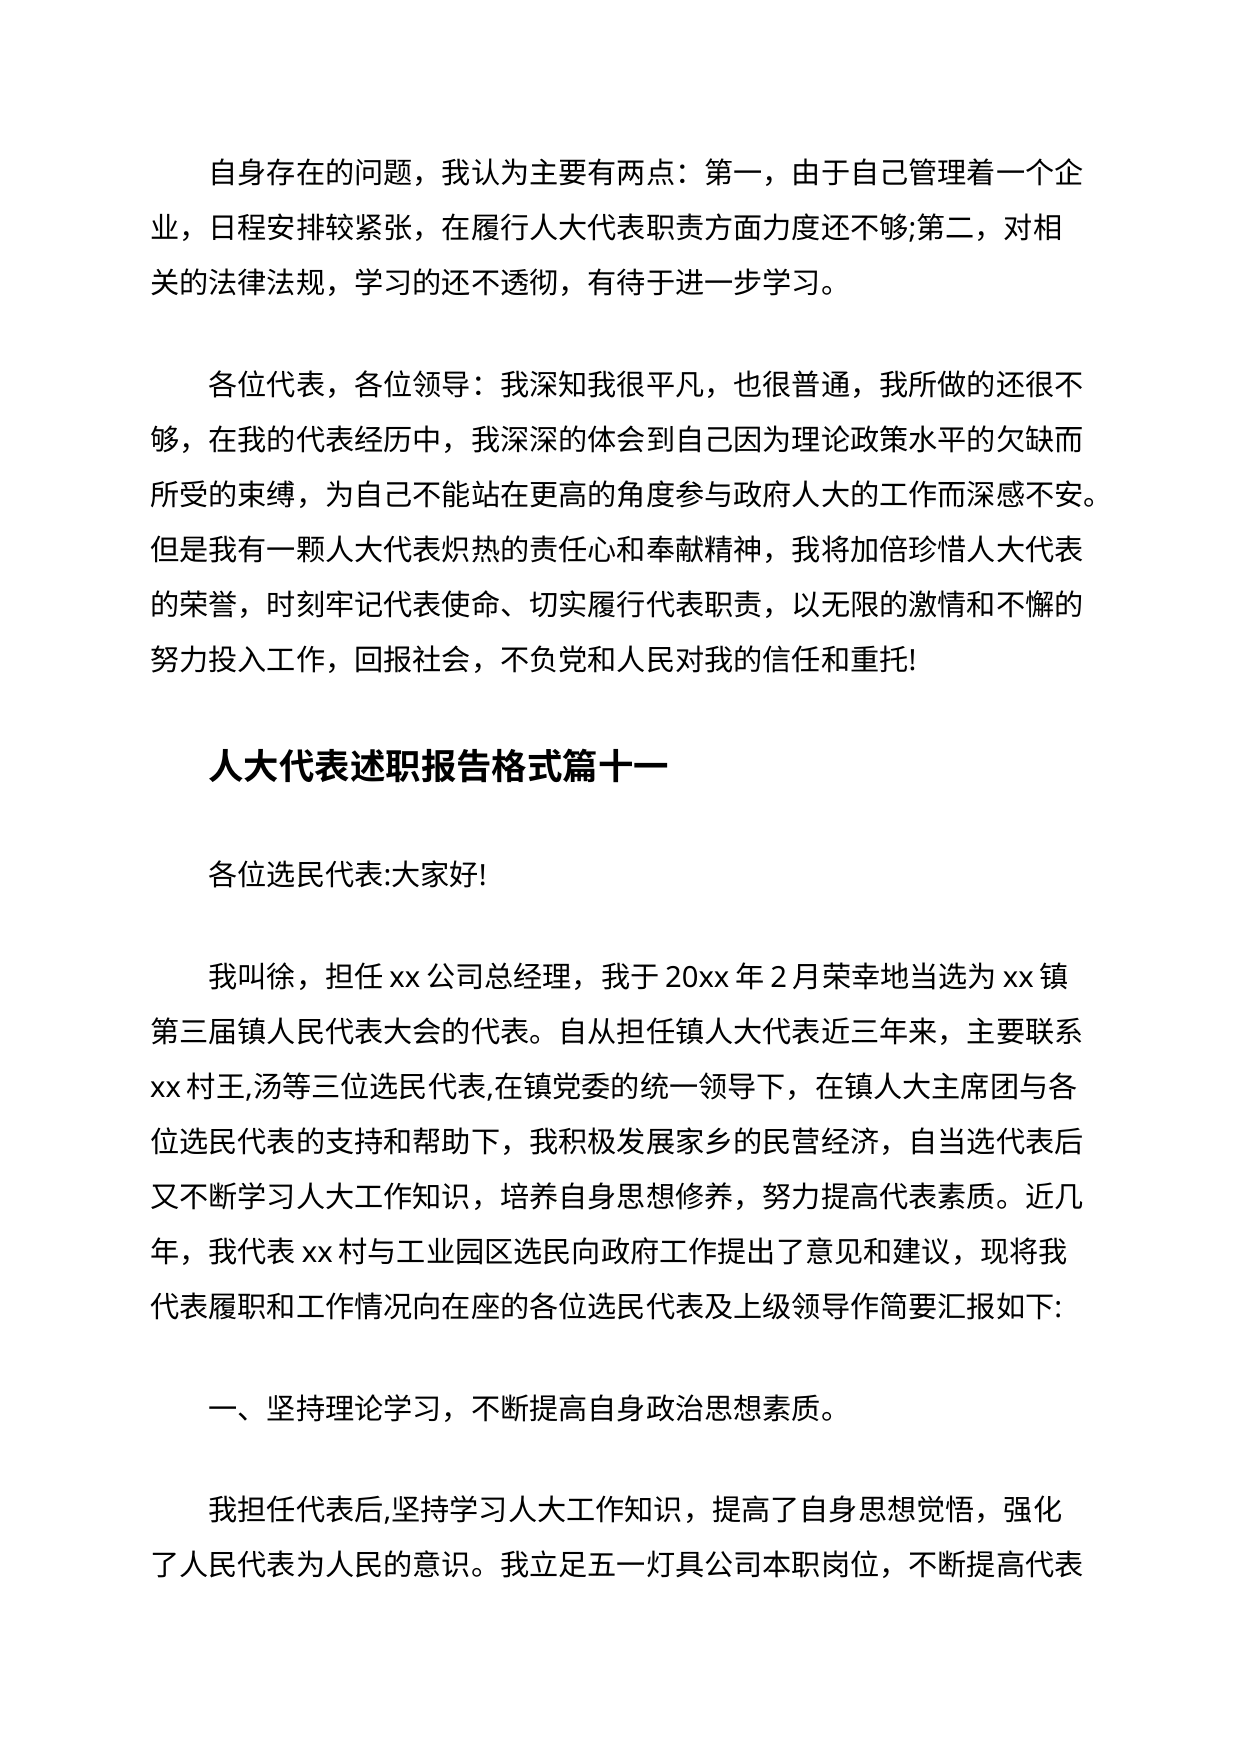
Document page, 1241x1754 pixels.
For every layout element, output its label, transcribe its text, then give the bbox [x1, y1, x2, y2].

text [150, 1487, 1090, 1584]
text 各位代表，各位领导：我深知我很平凡，也很普通，我所做的还很不够，在我的代表经历中，我深深的体会到自己因为理论政策水平的欠缺而所受的束缚，为自己不能站在更高的角度参与政府人大的工作而深感不安。但是我有一颗人大代表炽热的责任心和奉献精神，我将加倍珍惜人大代表的荣誉，时刻牢记代表使命、切实履行代表职责，以无限的激情和不懈的努力投入工作，回报社会，不负党和人民对我的信任和重托! [150, 362, 1090, 678]
text 各位选民代表:大家好! [150, 852, 1090, 894]
text 自身存在的问题，我认为主要有两点：第一，由于自己管理着一个企业，日程安排较紧张，在履行人大代表职责方面力度还不够;第二，对相关的法律法规，学习的还不透彻，有待于进一步学习。 [150, 150, 1090, 302]
text 人大代表述职报告格式篇十一 [150, 738, 1090, 789]
text 我叫徐，担任xx公司总经理，我于20xx年2月荣幸地当选为xx镇第三届镇人民代表大会的代表。自从担任镇人大代表近三年来，主要联系xx村王,汤等三位选民代表,在镇党委的统一领导下，在镇人大主席团与各位选民代表的支持和帮助下，我积极发展家乡的民营经济，自当选代表后又不断学习人大工作知识，培养自身思想修养，努力提高代表素质。近几年，我代表xx村与工业园区选民向政府工作提出了意见和建议，现将我代表履职和工作情况向在座的各位选民代表及上级领导作简要汇报如下: [150, 953, 1090, 1326]
text 一、坚持理论学习，不断提高自身政治思想素质。 [150, 1385, 1090, 1427]
